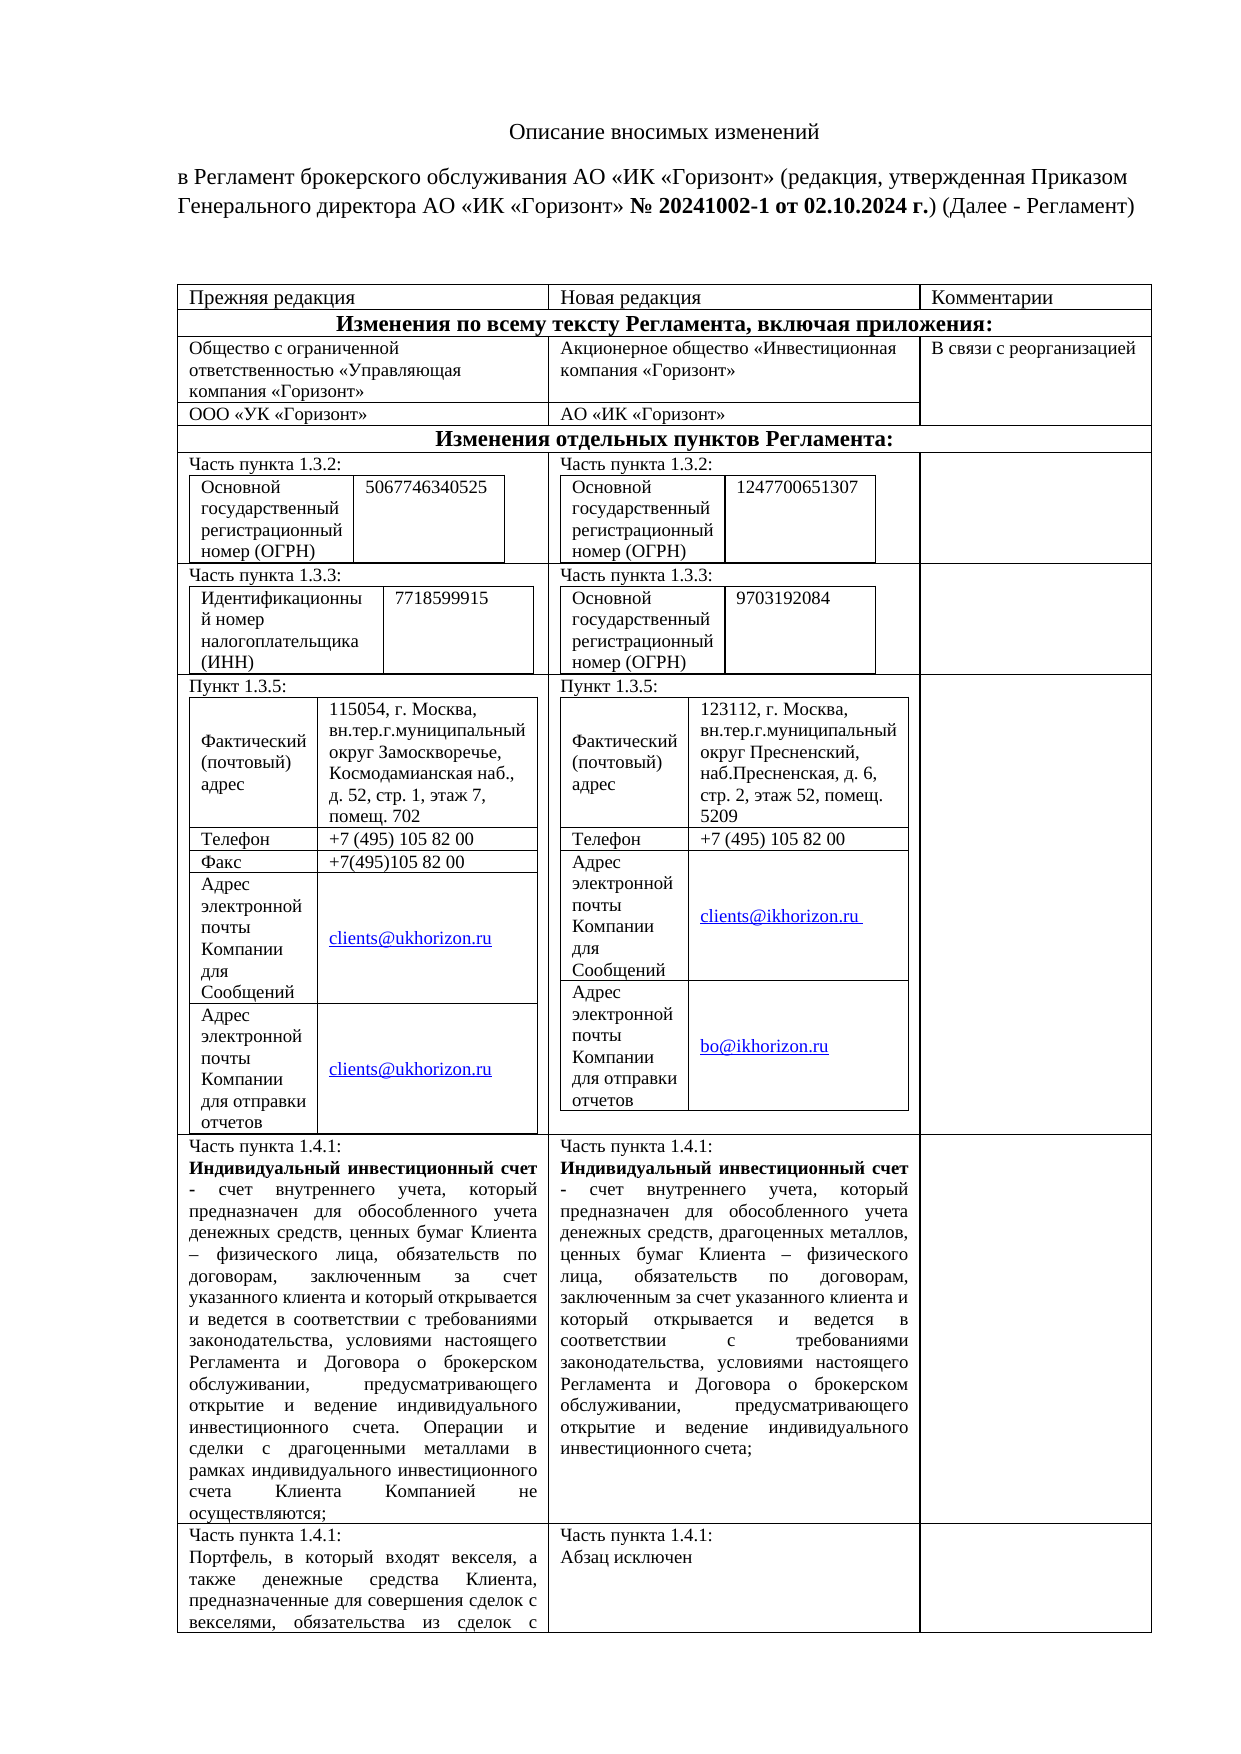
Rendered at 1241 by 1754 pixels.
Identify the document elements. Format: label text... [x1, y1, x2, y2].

table_cell Часть пункта 1.3.2: [178, 453, 548, 563]
table_cell Часть пункта 1.4.1: Индивидуальный инвестиционный счет - счет внутреннего учета, который предназначен для обособленного учета денежных средств, драгоценных металлов, ценных бумаг Клиента – физического лица, обязательств по договорам, заключенным за счет указанного клиента и который открывается и ведется в соответствии с требованиями законодательства, условиями настоящего Регламента и Договора о брокерском обслуживании, предусматривающего открытие и ведение индивидуального инвестиционного счета; [549, 1135, 919, 1523]
table_cell В связи с реорганизацией [921, 337, 1151, 424]
table_header Комментарии [921, 285, 1151, 309]
table_cell [921, 453, 1151, 563]
table_header Прежняя редакция [178, 285, 548, 309]
table_cell Часть пункта 1.3.3: [549, 564, 919, 674]
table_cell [178, 1524, 548, 1632]
table_cell [921, 1135, 1151, 1523]
text Описание вносимых изменений [177, 118, 1152, 144]
table_cell Изменения отдельных пунктов Регламента: [178, 426, 1151, 452]
table_cell Пункт 1.3.5: [549, 675, 919, 1134]
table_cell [549, 1524, 919, 1632]
text в Регламент брокерского обслуживания АО «ИК «Горизонт» (редакция, утвержденная Приказом Генерального директора АО «ИК «Горизонт» № 20241002-1 от 02.10.2024 г.) (Далее - Регламент) [177, 163, 1152, 218]
table_cell АО «ИК «Горизонт» [549, 403, 919, 424]
table_cell Часть пункта 1.3.3: [178, 564, 548, 674]
table_cell Акционерное общество «Инвестиционная компания «Горизонт» [549, 337, 919, 402]
table_cell [921, 1524, 1151, 1632]
table_header Новая редакция [549, 285, 919, 309]
table_cell ООО «УК «Горизонт» [178, 403, 548, 424]
table_cell Пункт 1.3.5: [178, 675, 548, 1134]
table_cell [921, 564, 1151, 674]
table_cell Изменения по всему тексту Регламента, включая приложения: [178, 310, 1151, 336]
table_cell Часть пункта 1.3.2: [549, 453, 919, 563]
table_cell Часть пункта 1.4.1: Индивидуальный инвестиционный счет - счет внутреннего учета, который предназначен для обособленного учета денежных средств, ценных бумаг Клиента – физического лица, обязательств по договорам, заключенным за счет указанного клиента и который открывается и ведется в соответствии с требованиями законодательства, условиями настоящего Регламента и Договора о брокерском обслуживании, предусматривающего открытие и ведение индивидуального инвестиционного счета. Операции и сделки с драгоценными металлами в рамках индивидуального инвестиционного счета Клиента Компанией не осуществляются; [178, 1135, 548, 1523]
table_cell Общество с ограниченной ответственностью «Управляющая компания «Горизонт» [178, 337, 548, 402]
table_cell [921, 675, 1151, 1134]
